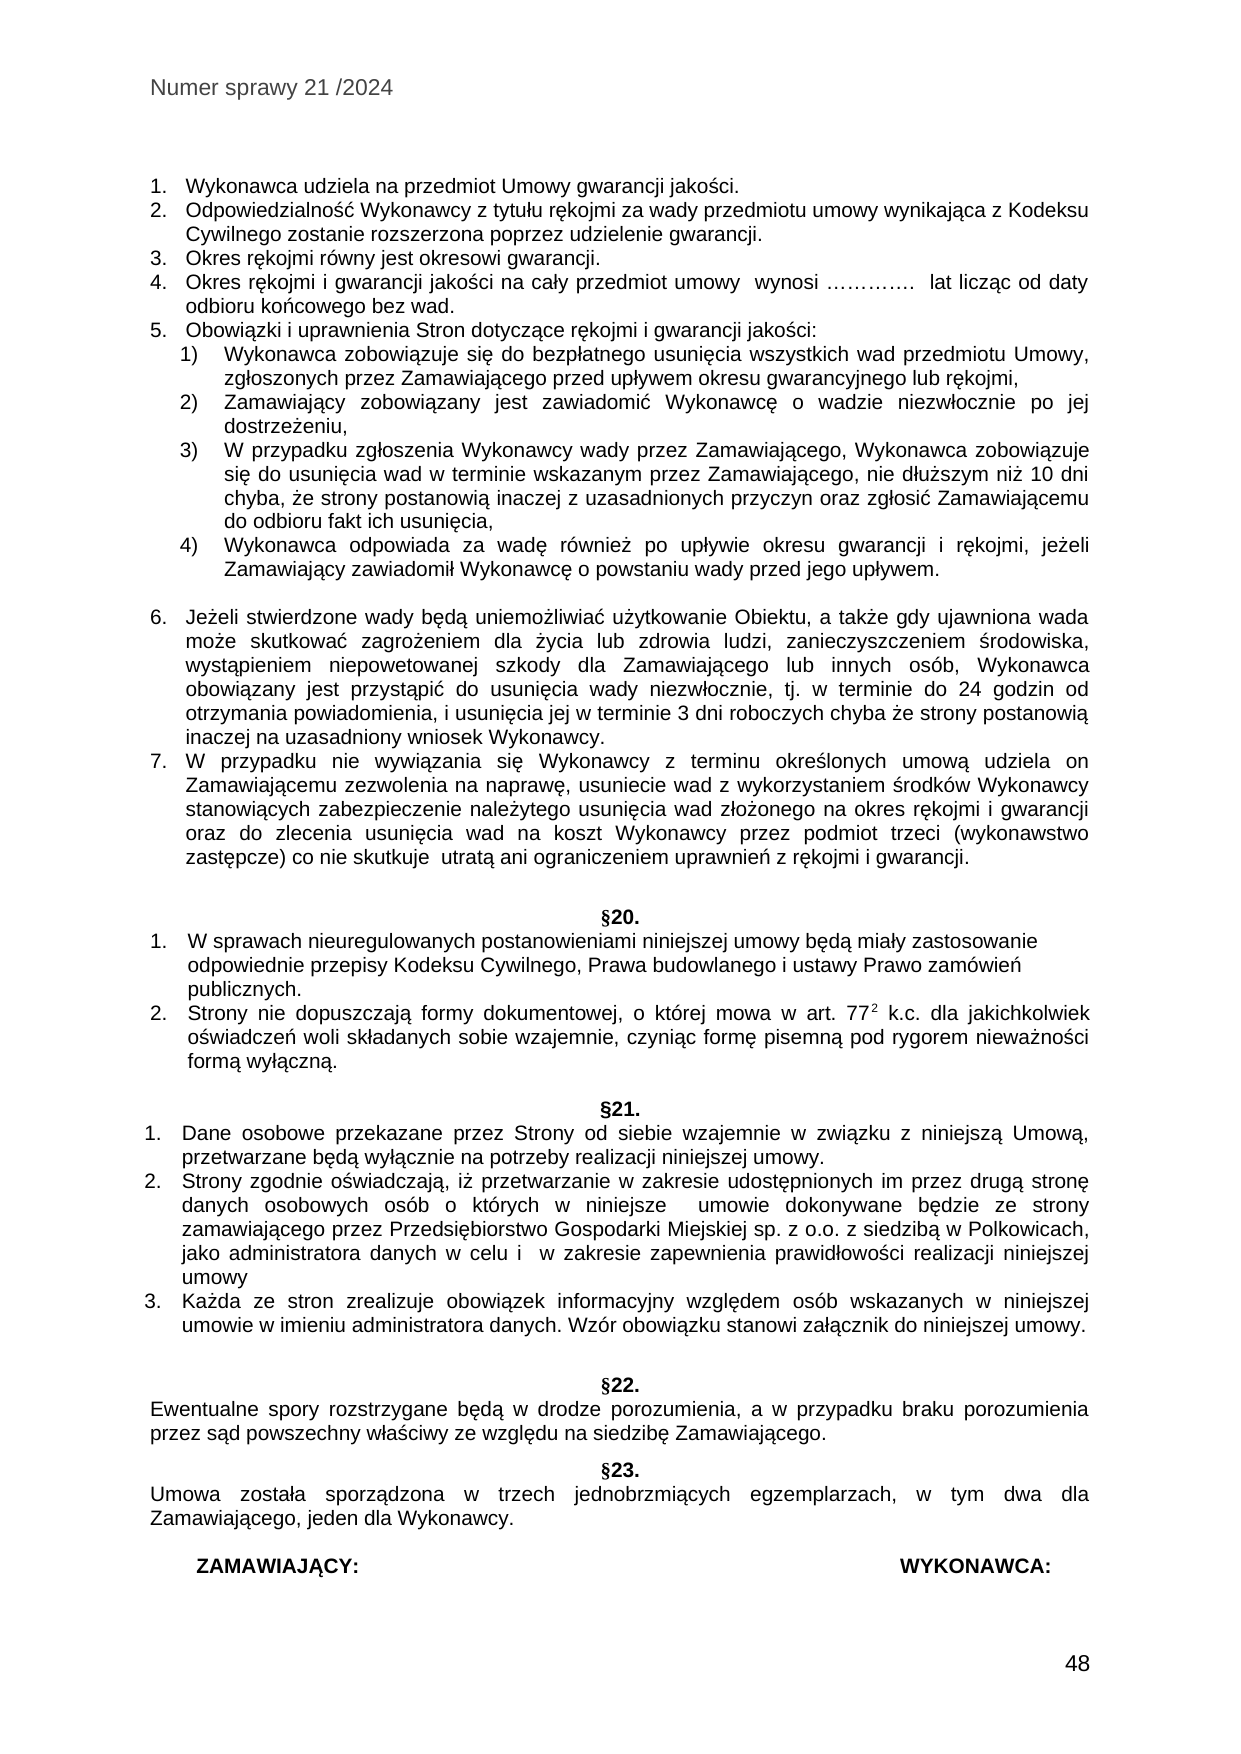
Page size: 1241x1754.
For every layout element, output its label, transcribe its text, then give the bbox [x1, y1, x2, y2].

text ZAMAWIAJĄCY: WYKONAWCA: [150, 1554, 1090, 1578]
text 20. [150, 905, 1090, 929]
list Okres rękojmi i gwarancji jakości na cały przedmiot umowy wynosi …………. lat licząc od daty odbioru końcowego bez wad. [150, 270, 1090, 318]
list Jeżeli stwierdzone wady będą uniemożliwiać użytkowanie Obiektu, a także gdy ujawniona wada może skutkować zagrożeniem dla życia lub zdrowia ludzi, zanieczyszczeniem środowiska, wystąpieniem niepowetowanej szkody dla Zamawiającego lub innych osób, Wykonawca obowiązany jest przystąpić do usunięcia wady niezwłocznie, tj. w terminie do 24 godzin od otrzymania powiadomienia, i usunięcia jej w terminie 3 dni roboczych chyba że strony postanowią inaczej na uzasadniony wniosek Wykonawcy. [150, 605, 1090, 749]
text 22. [150, 1373, 1090, 1397]
text 4) Wykonawca odpowiada za wadę również po upływie okresu gwarancji i rękojmi, jeżeli Zamawiający zawiadomił Wykonawcę o powstaniu wady przed jego upływem. [179, 533, 1090, 581]
text Ewentualne spory rozstrzygane będą w drodze porozumienia, a w przypadku braku porozumienia przez sąd powszechny właściwy ze względu na siedzibę Zamawiającego. [150, 1397, 1090, 1445]
list Wykonawca zobowiązuje się do bezpłatnego usunięcia wszystkich wad przedmiotu Umowy, zgłoszonych przez Zamawiającego przed upływem okresu gwarancyjnego lub rękojmi, [179, 342, 1090, 389]
list Okres rękojmi równy jest okresowi gwarancji. [150, 246, 1090, 270]
list Obowiązki i uprawnienia Stron dotyczące rękojmi i gwarancji jakości: [150, 318, 1090, 342]
text 23. [150, 1458, 1090, 1482]
list Odpowiedzialność Wykonawcy z tytułu rękojmi za wady przedmiotu umowy wynikająca z Kodeksu Cywilnego zostanie rozszerzona poprzez udzielenie gwarancji. [150, 198, 1090, 246]
list Strony zgodnie oświadczają, iż przetwarzanie w zakresie udostępnionych im przez drugą stronę danych osobowych osób o których w niniejsze umowie dokonywane będzie ze strony zamawiającego przez Przedsiębiorstwo Gospodarki Miejskiej sp. z o.o. z siedzibą w Polkowicach, jako administratora danych w celu i w zakresie zapewnienia prawidłowości realizacji niniejszej umowy [144, 1169, 1090, 1289]
list W sprawach nieuregulowanych postanowieniami niniejszej umowy będą miały zastosowanie odpowiednie przepisy Kodeksu Cywilnego, Prawa budowlanego i ustawy Prawo zamówień publicznych. [150, 929, 1090, 1001]
list Strony nie dopuszczają formy dokumentowej, o której mowa w art. 772 k.c. dla jakichkolwiek oświadczeń woli składanych sobie wzajemnie, czyniąc formę pisemną pod rygorem nieważności formą wyłączną. [150, 1001, 1090, 1073]
list W przypadku nie wywiązania się Wykonawcy z terminu określonych umową udziela on Zamawiającemu zezwolenia na naprawę, usuniecie wad z wykorzystaniem środków Wykonawcy stanowiących zabezpieczenie należytego usunięcia wad złożonego na okres rękojmi i gwarancji oraz do zlecenia usunięcia wad na koszt Wykonawcy przez podmiot trzeci (wykonawstwo zastępcze) co nie skutkuje utratą ani ograniczeniem uprawnień z rękojmi i gwarancji. [150, 749, 1090, 869]
list Wykonawca udziela na przedmiot Umowy gwarancji jakości. [150, 174, 1090, 198]
list Dane osobowe przekazane przez Strony od siebie wzajemnie w związku z niniejszą Umową, przetwarzane będą wyłącznie na potrzeby realizacji niniejszej umowy. [144, 1121, 1090, 1169]
text Umowa została sporządzona w trzech jednobrzmiących egzemplarzach, w tym dwa dla Zamawiającego, jeden dla Wykonawcy. [150, 1482, 1090, 1530]
text §21. [150, 1097, 1090, 1121]
list Zamawiający zobowiązany jest zawiadomić Wykonawcę o wadzie niezwłocznie po jej dostrzeżeniu, [179, 389, 1090, 437]
list Każda ze stron zrealizuje obowiązek informacyjny względem osób wskazanych w niniejszej umowie w imieniu administratora danych. Wzór obowiązku stanowi załącznik do niniejszej umowy. [144, 1289, 1090, 1337]
list W przypadku zgłoszenia Wykonawcy wady przez Zamawiającego, Wykonawca zobowiązuje się do usunięcia wad w terminie wskazanym przez Zamawiającego, nie dłuższym niż 10 dni chyba, że strony postanowią inaczej z uzasadnionych przyczyn oraz zgłosić Zamawiającemu do odbioru fakt ich usunięcia, [179, 437, 1090, 533]
